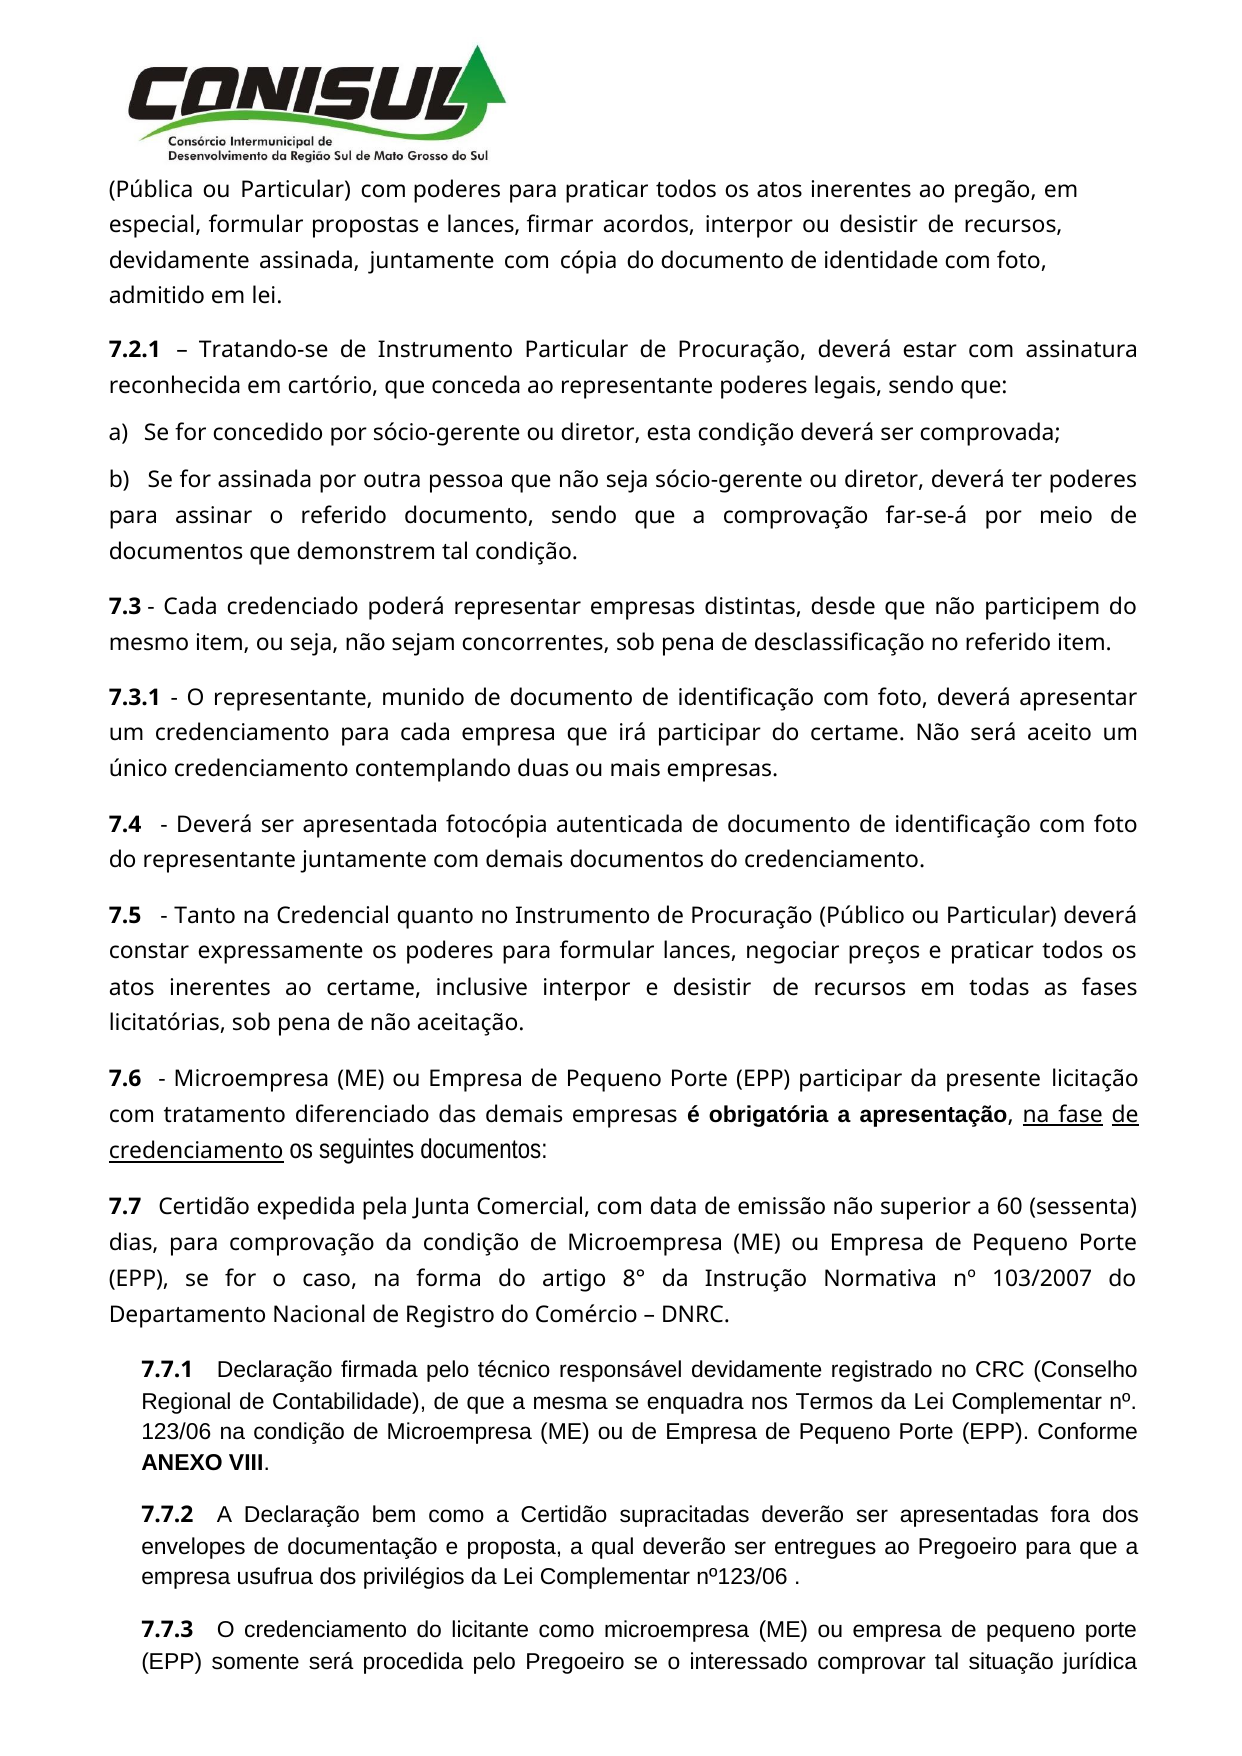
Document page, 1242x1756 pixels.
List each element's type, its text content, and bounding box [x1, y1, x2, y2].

list - Cada credenciado poderá representar empresas distintas, desde que não participem do mesmo item, ou seja, não sejam concorrentes, sob pena de desclassificação no referido item. [108, 590, 1138, 657]
list - O representante, munido de documento de identificação com foto, deverá apresentar um credenciamento para cada empresa que irá participar do certame. Não será aceito um único credenciamento contemplando duas ou mais empresas. [108, 680, 1138, 783]
list - Microempresa (ME) ou Empresa de Pequeno Porte (EPP) participar da presente licitação com tratamento diferenciado das demais empresas é obrigatória a apresentação, na fase de credenciamento os seguintes documentos: [108, 1062, 1139, 1166]
list Se for concedido por sócio-gerente ou diretor, esta condição deverá ser comprovada; [108, 416, 1242, 447]
list Certidão expedida pela Junta Comercial, com data de emissão não superior a 60 (sessenta) dias, para comprovação da condição de Microempresa (ME) ou Empresa de Pequeno Porte (EPP), se for o caso, na forma do artigo 8° da Instrução Normativa nº 103/2007 do Departamento Nacional de Registro do Comércio – DNRC. [108, 1190, 1139, 1329]
list - Deverá ser apresentada fotocópia autenticada de documento de identificação com foto do representante juntamente com demais documentos do credenciamento. [108, 807, 1138, 875]
picture [124, 37, 510, 166]
list – Tratando-se de Instrumento Particular de Procuração, deverá estar com assinatura reconhecida em cartório, que conceda ao representante poderes legais, sendo que: [108, 333, 1138, 400]
list Se for assinada por outra pessoa que não seja sócio-gerente ou diretor, deverá ter poderes para assinar o referido documento, sendo que a comprovação far-se-á por meio de documentos que demonstrem tal condição. [108, 463, 1139, 566]
list A Declaração bem como a Certidão supracitadas deverão ser apresentadas fora dos envelopes de documentação e proposta, a qual deverão ser entregues ao Pregoeiro para que a empresa usufrua dos privilégios da Lei Complementar nº123/06 . [141, 1498, 1139, 1590]
list - Tanto na Credencial quanto no Instrumento de Procuração (Público ou Particular) deverá constar expressamente os poderes para formular lances, negociar preços e praticar todos os atos inerentes ao certame, inclusive interpor e desistir de recursos em todas as fases licitatórias, sob pena de não aceitação. [108, 898, 1138, 1038]
list Declaração firmada pelo técnico responsável devidamente registrado no CRC (Conselho Regional de Contabilidade), de que a mesma se enquadra nos Termos da Lei Complementar nº. 123/06 na condição de Microempresa (ME) ou de Empresa de Pequeno Porte (EPP). Conforme ANEXO VIII. [141, 1353, 1139, 1475]
